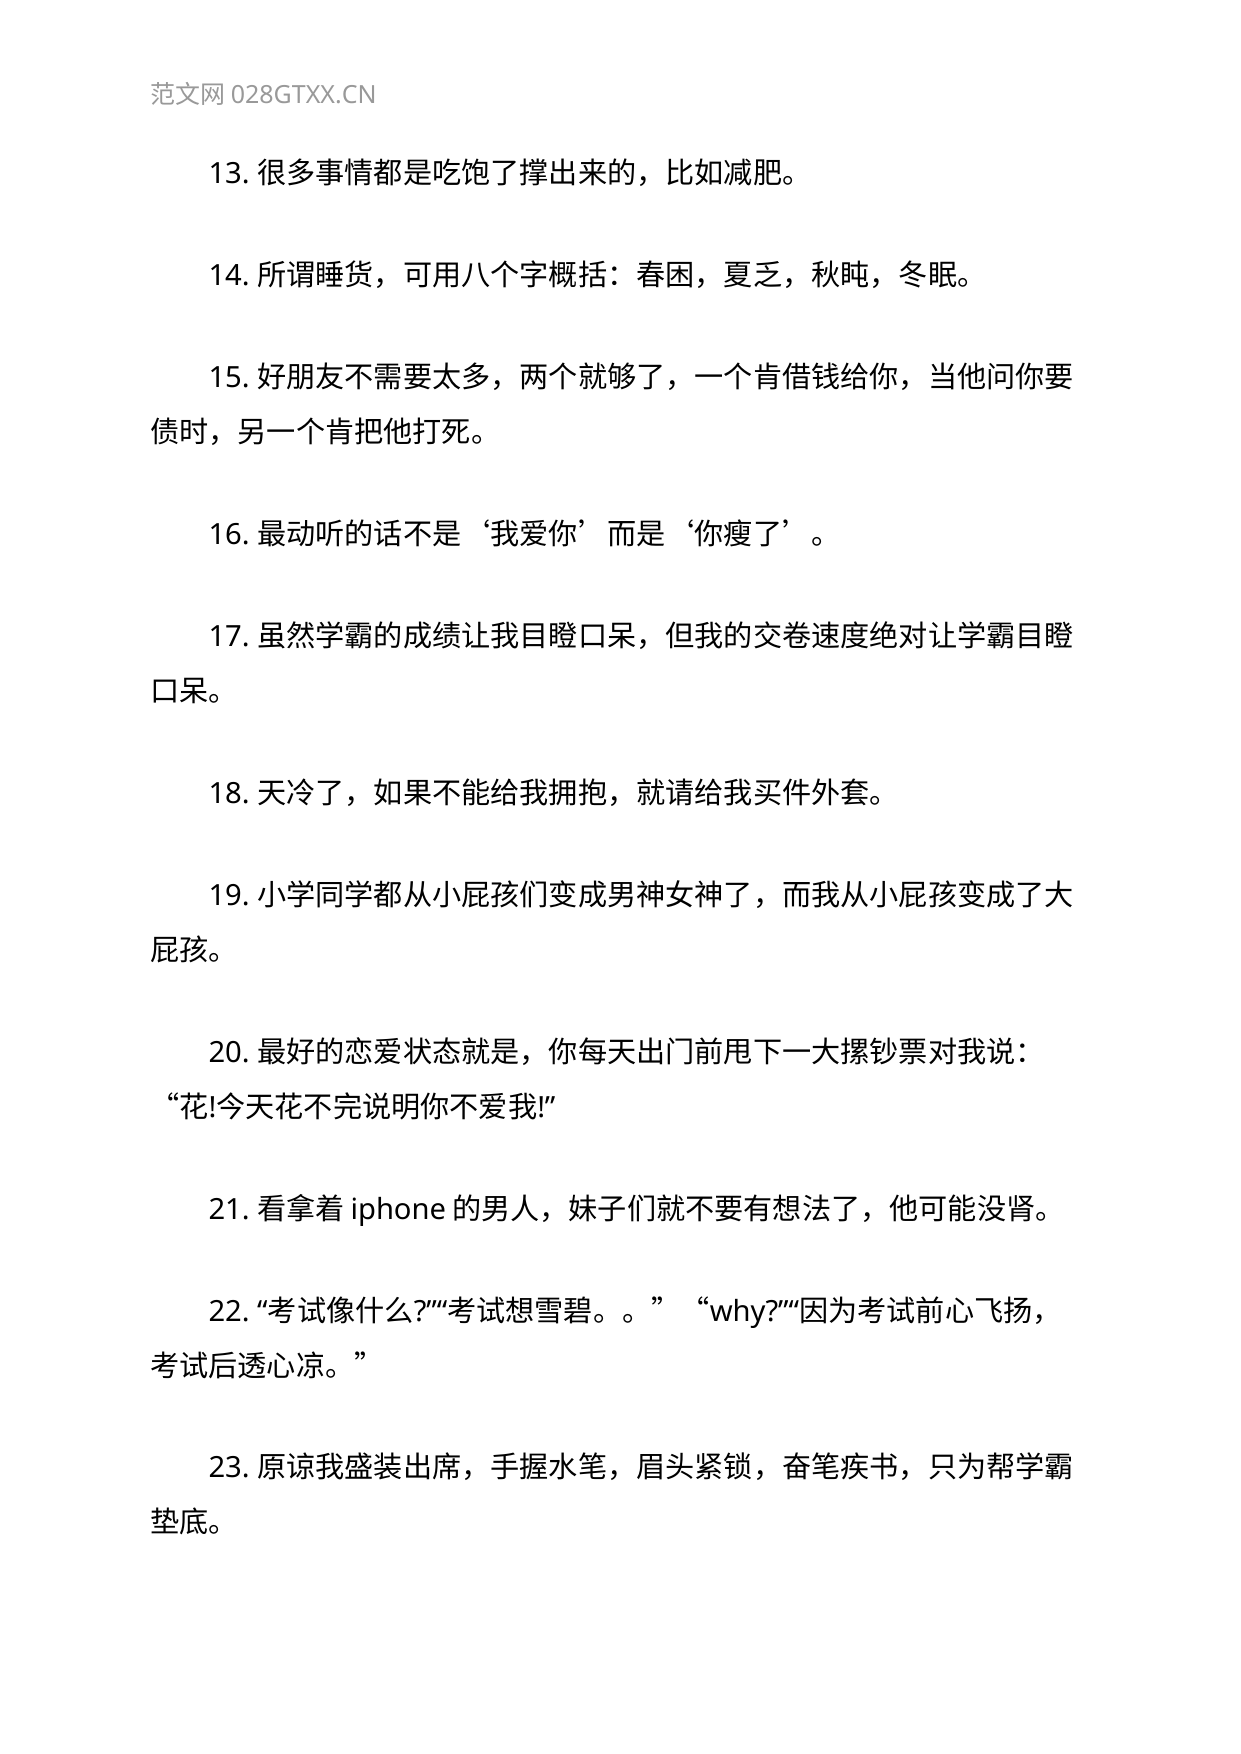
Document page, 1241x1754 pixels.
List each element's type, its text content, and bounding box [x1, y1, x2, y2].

text 14. 所谓睡货，可用八个字概括：春困，夏乏，秋盹，冬眠。 [150, 252, 1090, 294]
text 19. 小学同学都从小屁孩们变成男神女神了，而我从小屁孩变成了大屁孩。 [150, 871, 1090, 969]
text 21. 看拿着iphone的男人，妹子们就不要有想法了，他可能没肾。 [150, 1185, 1090, 1228]
text 22. “考试像什么?”“考试想雪碧。。”“why?”“因为考试前心飞扬，考试后透心凉。” [150, 1287, 1090, 1384]
text 17. 虽然学霸的成绩让我目瞪口呆，但我的交卷速度绝对让学霸目瞪口呆。 [150, 613, 1090, 710]
text 23. 原谅我盛装出席，手握水笔，眉头紧锁，奋笔疾书，只为帮学霸垫底。 [150, 1444, 1090, 1541]
text 16. 最动听的话不是‘我爱你’而是‘你瘦了’。 [150, 511, 1090, 553]
text 15. 好朋友不需要太多，两个就够了，一个肯借钱给你，当他问你要债时，另一个肯把他打死。 [150, 354, 1090, 451]
text 18. 天冷了，如果不能给我拥抱，就请给我买件外套。 [150, 769, 1090, 812]
text 20. 最好的恋爱状态就是，你每天出门前甩下一大摞钞票对我说：“花!今天花不完说明你不爱我!” [150, 1028, 1090, 1126]
text 13. 很多事情都是吃饱了撑出来的，比如减肥。 [150, 150, 1090, 192]
